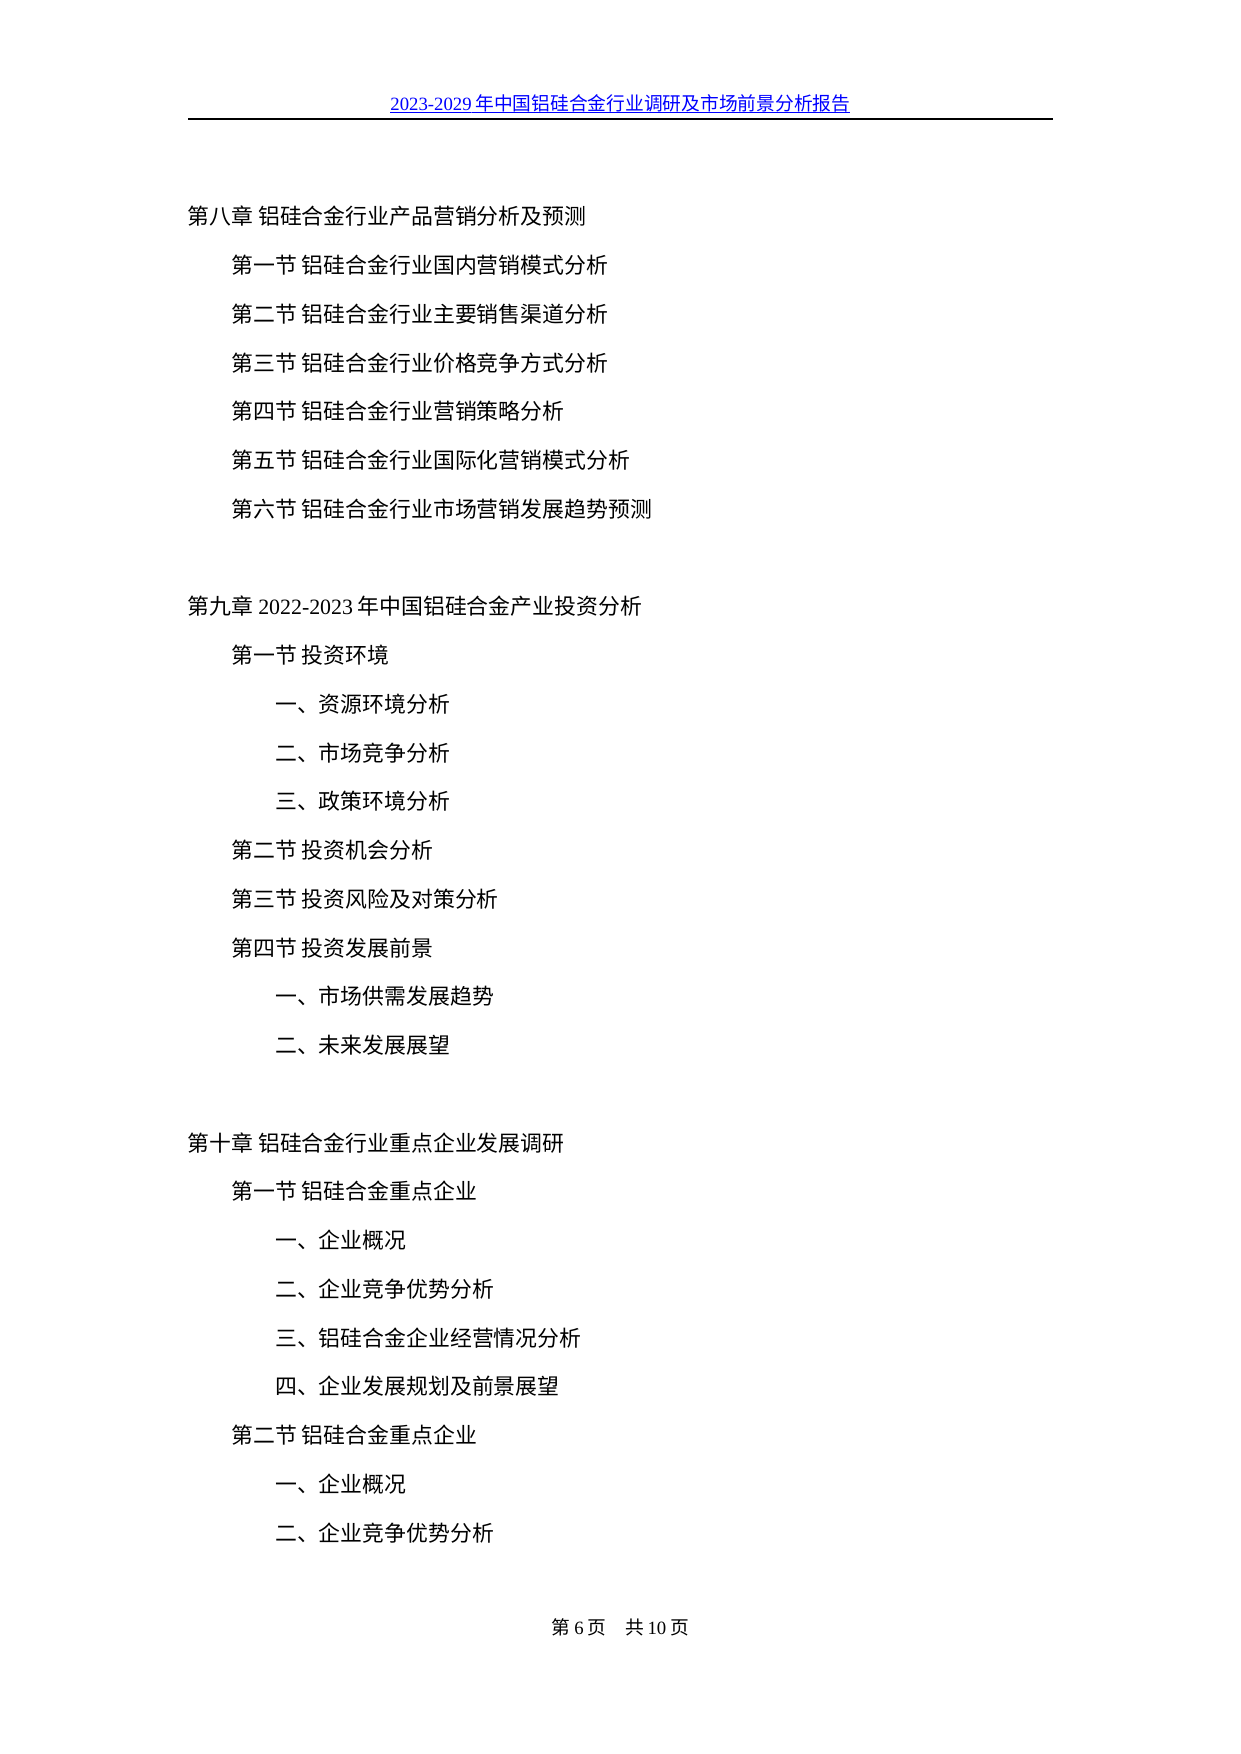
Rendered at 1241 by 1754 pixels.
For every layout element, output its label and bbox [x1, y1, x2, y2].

text [187, 150, 1053, 1548]
